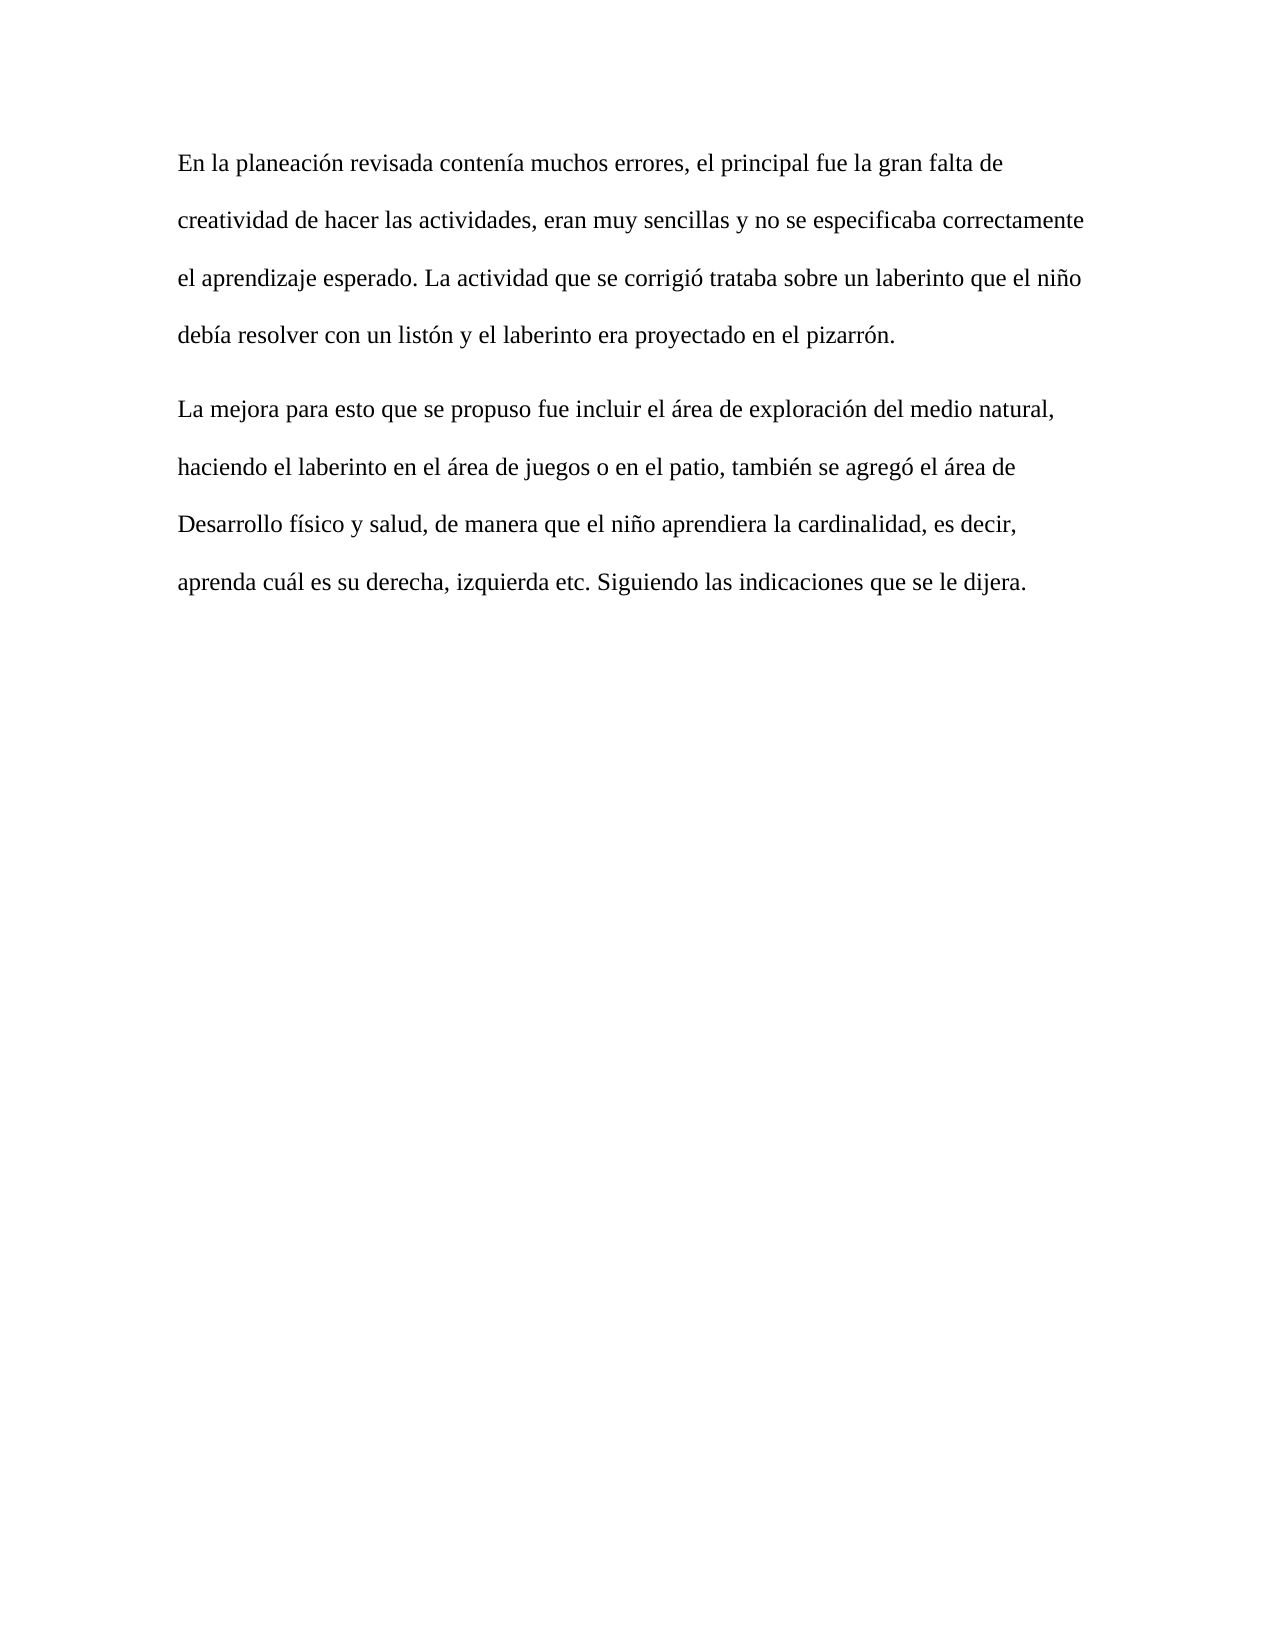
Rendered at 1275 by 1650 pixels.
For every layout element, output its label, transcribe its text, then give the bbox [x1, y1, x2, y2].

text En la planeación revisada contenía muchos errores, el principal fue la gran falta de creatividad de hacer las actividades, eran muy sencillas y no se especificaba correctamente el aprendizaje esperado. La actividad que se corrigió trataba sobre un laberinto que el niño debía resolver con un listón y el laberinto era proyectado en el pizarrón. [177, 148, 1098, 349]
text La mejora para esto que se propuso fue incluir el área de exploración del medio natural, haciendo el laberinto en el área de juegos o en el patio, también se agregó el área de Desarrollo físico y salud, de manera que el niño aprendiera la cardinalidad, es decir, aprenda cuál es su derecha, izquierda etc. Siguiendo las indicaciones que se le dijera. [177, 394, 1098, 596]
